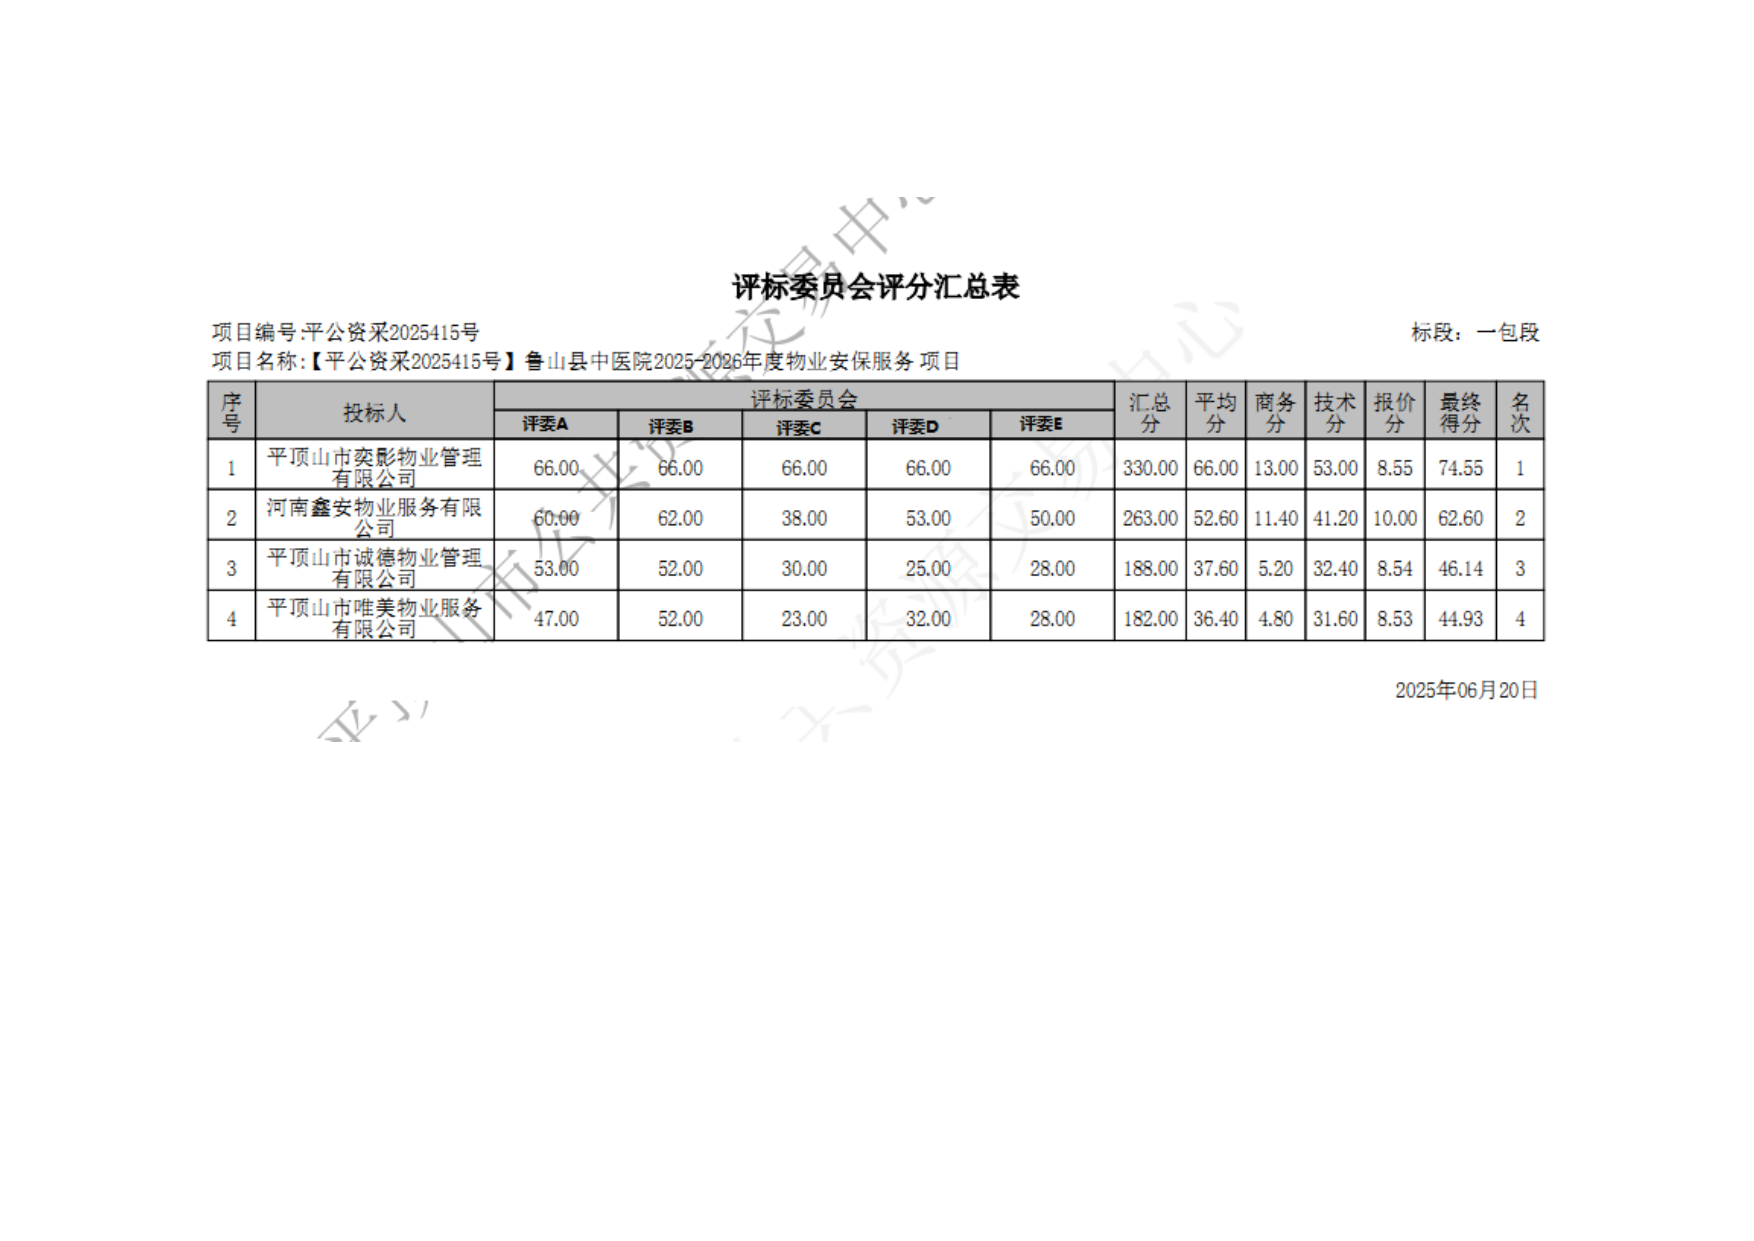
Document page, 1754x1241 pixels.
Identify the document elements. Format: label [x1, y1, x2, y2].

picture [150, 197, 1604, 742]
